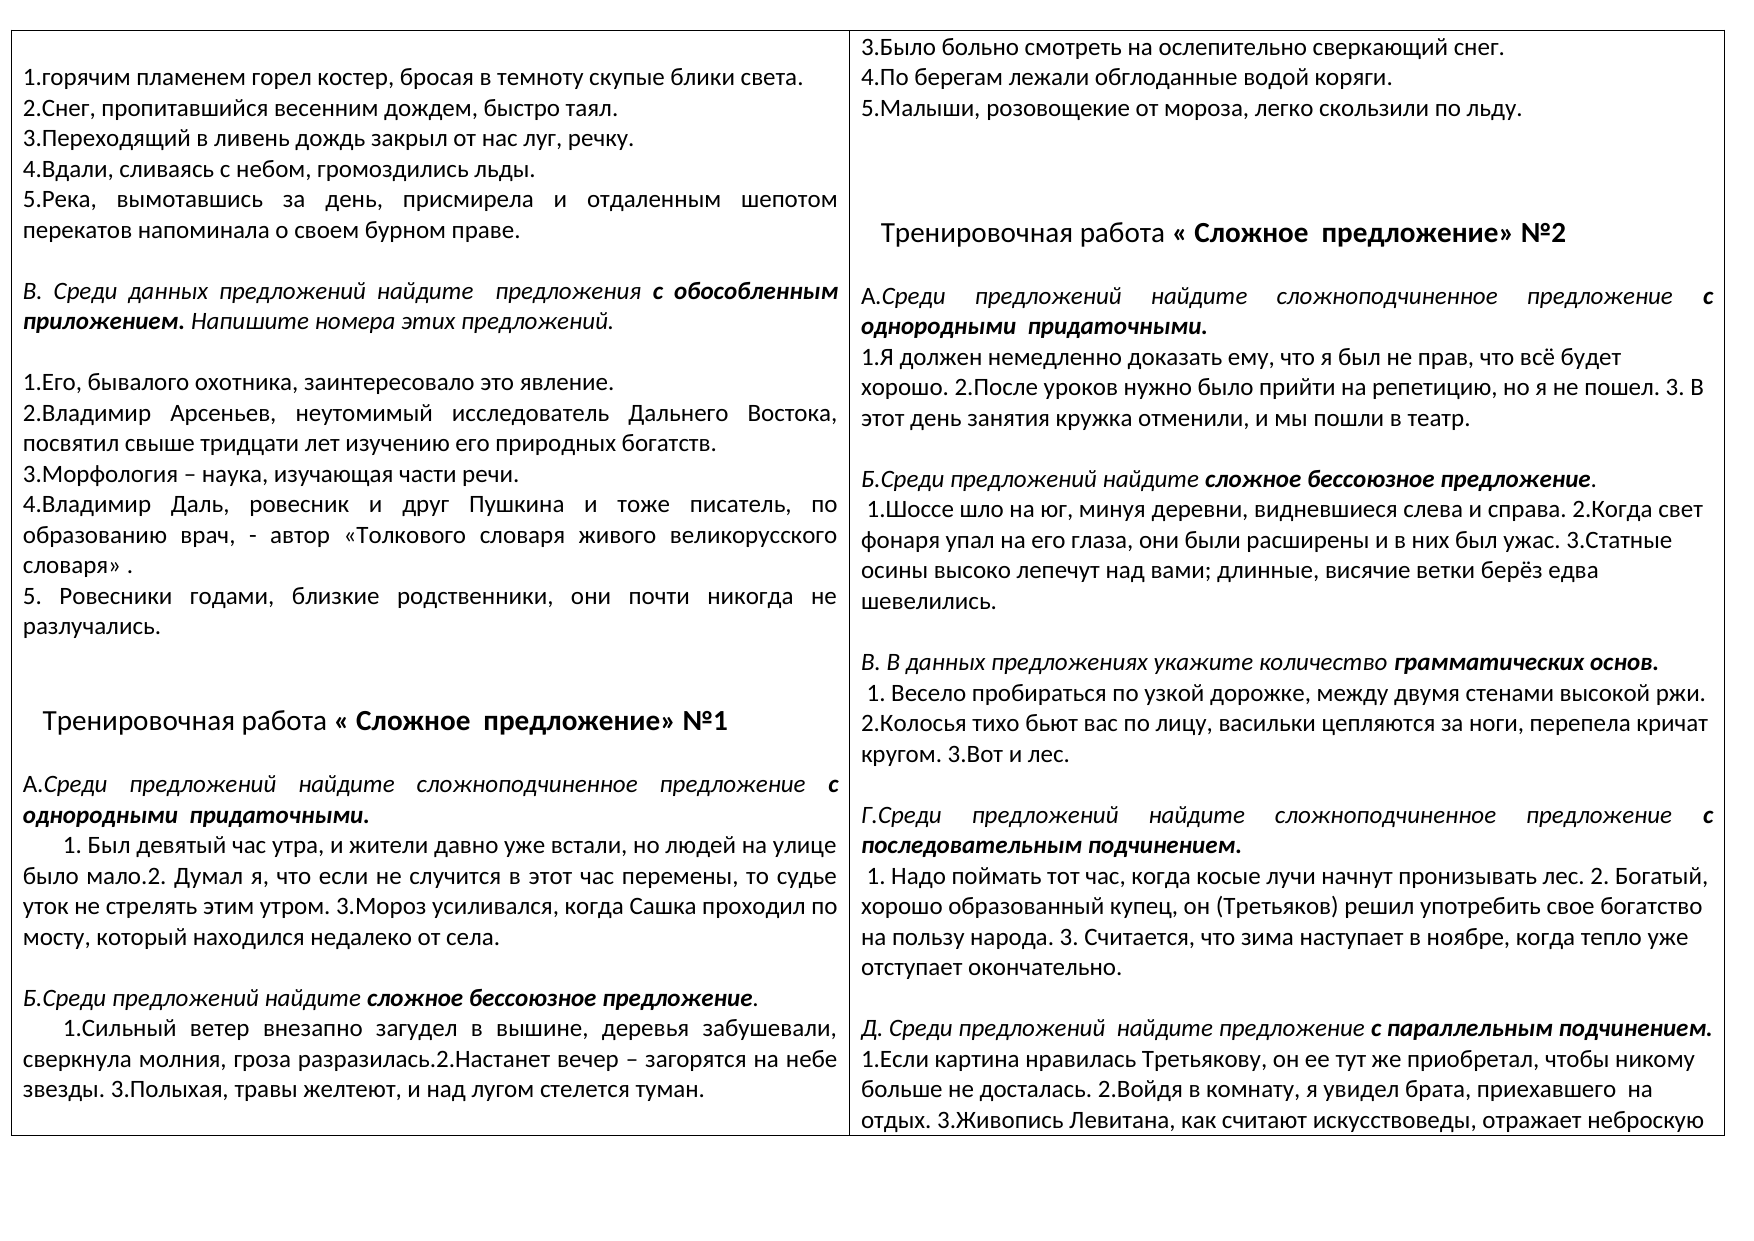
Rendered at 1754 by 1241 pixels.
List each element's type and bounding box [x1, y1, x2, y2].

table_header [12, 31, 849, 1134]
table_header [850, 31, 1724, 1134]
